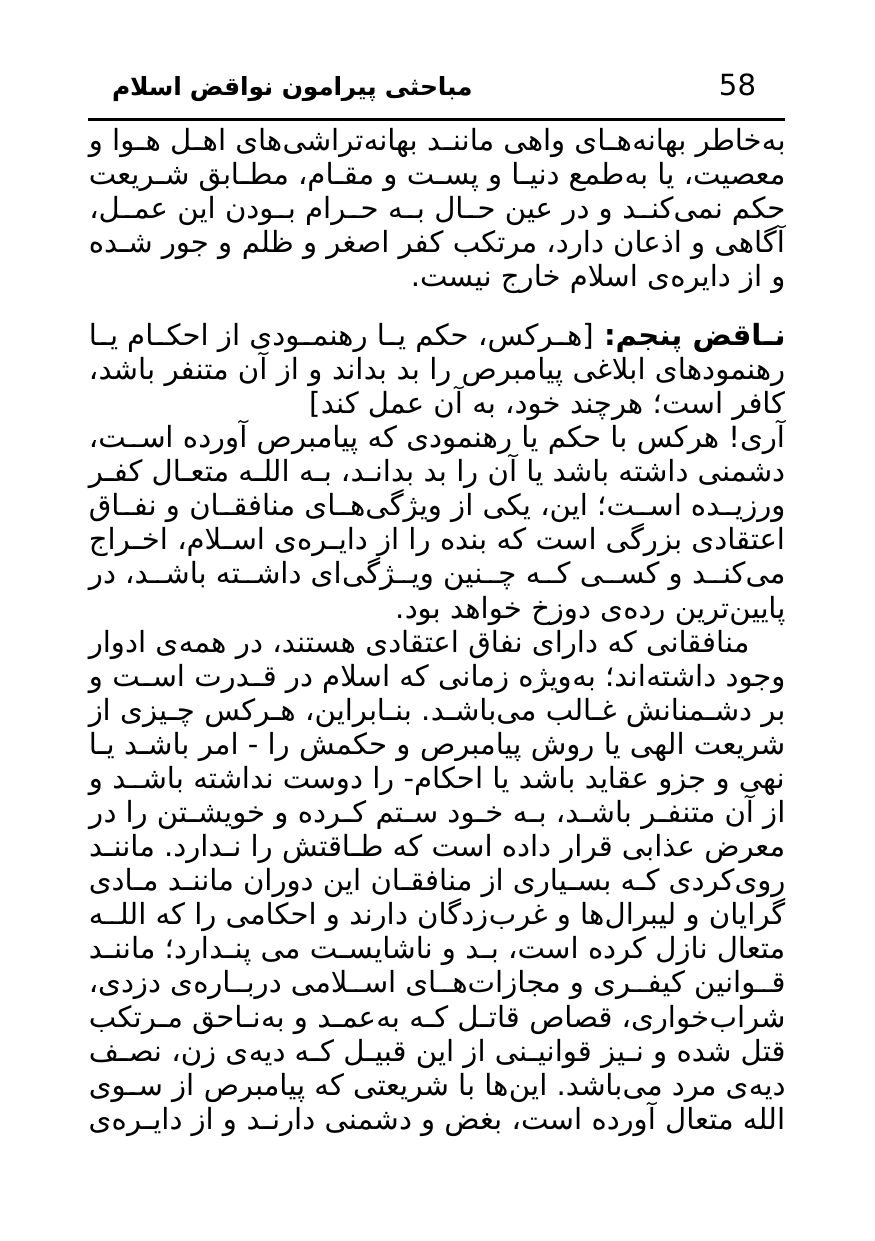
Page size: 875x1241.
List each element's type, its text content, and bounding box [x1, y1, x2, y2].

text ناقض پنجم: [هرکس، حکم یا رهنمودی از احکام یا رهنمودهای ابلاغی پیامبرص را بد بداند و از آن متنفر باشد، کافر است؛ هرچند خود، به آن عمل کند] [89, 318, 785, 420]
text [89, 123, 785, 293]
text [89, 625, 785, 1136]
text آری! هرکس با حکم یا رهنمودی که پیامبرص آورده است، دشمنی داشته باشد یا آن را بد بداند، به الله متعال کفر ورزیده است؛ این، یکی از ویژگی‌های منافقان و نفاق اعتقادی بزرگی است که بنده را از دایره‌ی اسلام، اخراج می‌کند و کسی که چنین ویژگی‌ای داشته باشد، در پایین‌ترین رده‌ی دوزخ خواهد بود. [89, 420, 785, 625]
